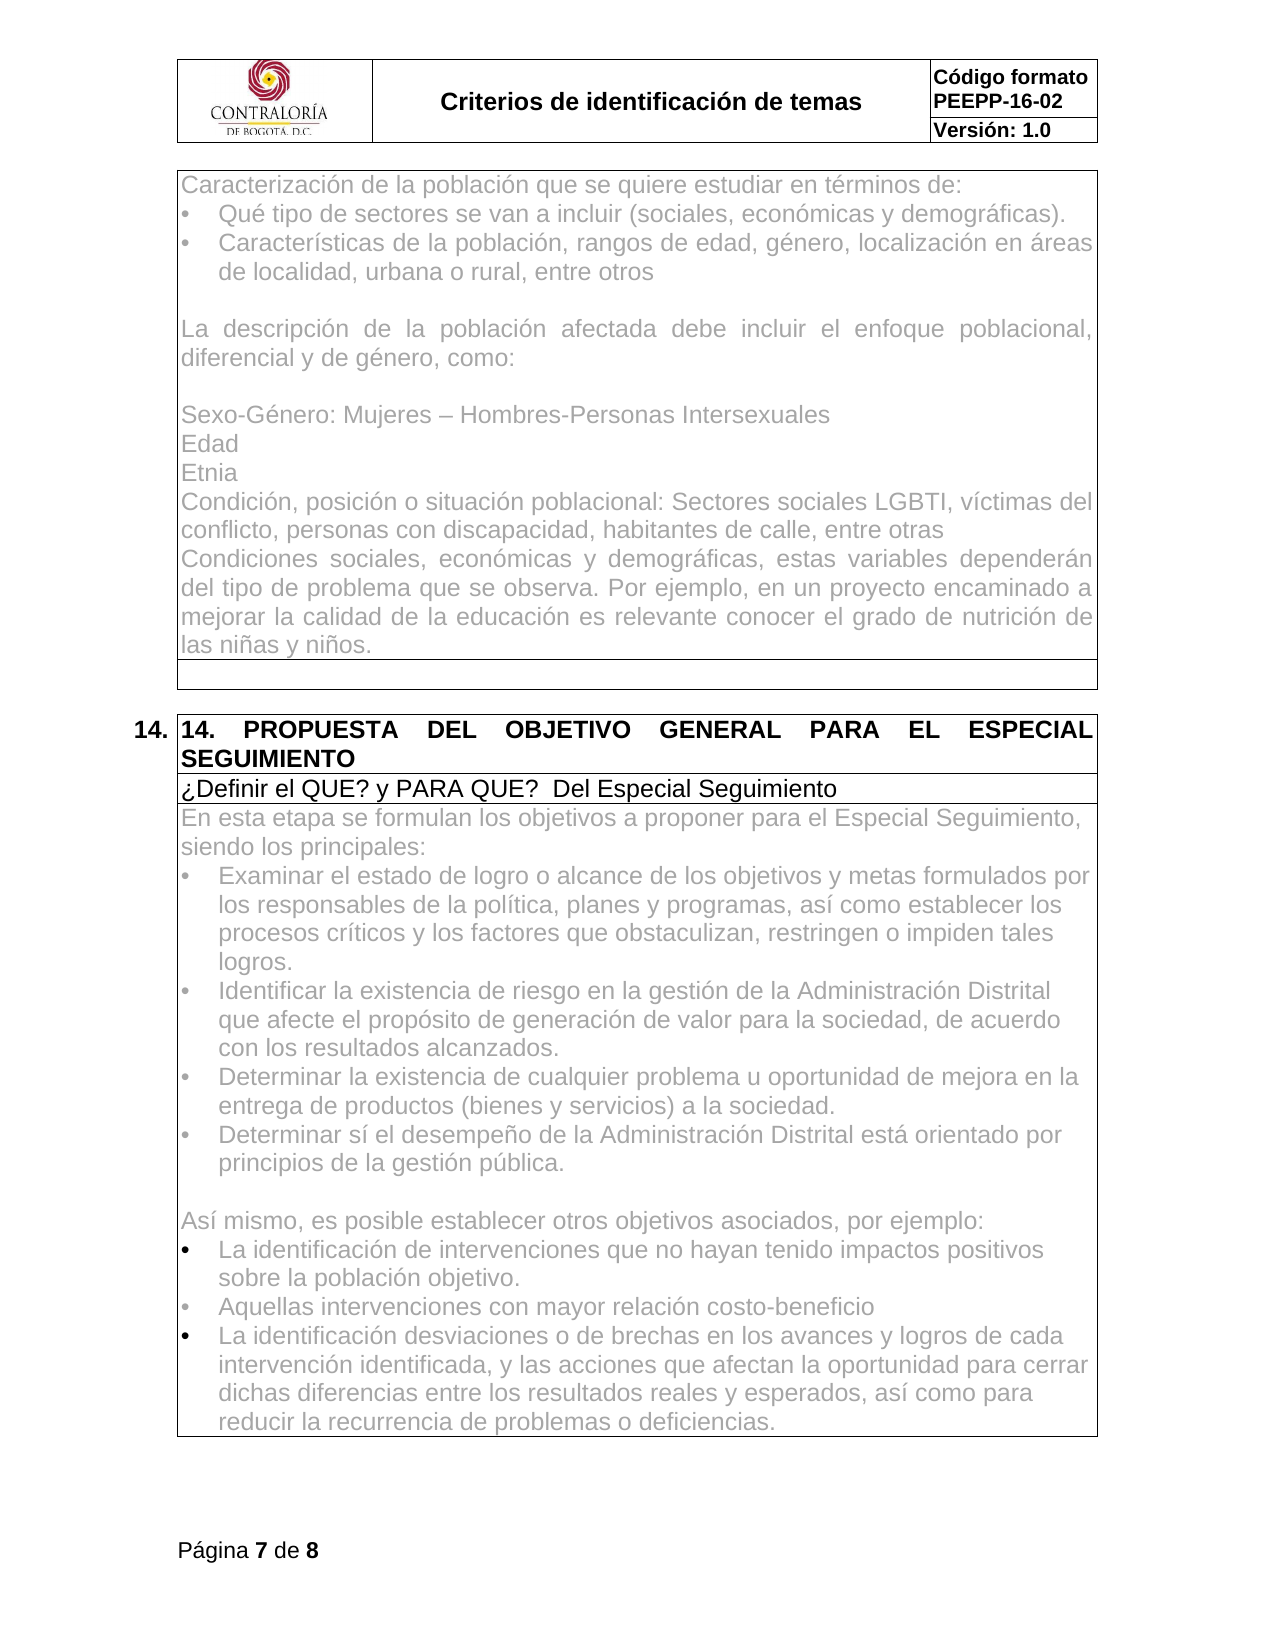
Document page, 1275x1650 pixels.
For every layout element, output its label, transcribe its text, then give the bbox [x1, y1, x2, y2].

table_cell [178, 660, 1097, 689]
picture [211, 60, 328, 135]
table_header 14. PROPUESTA DEL OBJETIVO GENERAL PARA EL ESPECIAL SEGUIMIENTO [178, 715, 1097, 773]
table_cell Caracterización de la población que se quiere estudiar en términos de: Qué tipo de sectores se van a incluir (sociales, económicas y demográficas). Características de la población, rangos de edad, género, localización en áreas de localidad, urbana o rural, entre otros La descripción de la población afectada debe incluir el enfoque poblacional, diferencial y de género, como: Sexo-Género: Mujeres – Hombres-Personas Intersexuales Edad Etnia Condición, posición o situación poblacional: Sectores sociales LGBTI, víctimas del conflicto, personas con discapacidad, habitantes de calle, entre otras Condiciones sociales, económicas y demográficas, estas variables dependerán del tipo de problema que se observa. Por ejemplo, en un proyecto encaminado a mejorar la calidad de la educación es relevante conocer el grado de nutrición de las niñas y niños. [178, 171, 1097, 659]
table_cell En esta etapa se formulan los objetivos a proponer para el Especial Seguimiento, siendo los principales: Examinar el estado de logro o alcance de los objetivos y metas formulados por los responsables de la política, planes y programas, así como establecer los procesos críticos y los factores que obstaculizan, restringen o impiden tales logros. Identificar la existencia de riesgo en la gestión de la Administración Distrital que afecte el propósito de generación de valor para la sociedad, de acuerdo con los resultados alcanzados. Determinar la existencia de cualquier problema u oportunidad de mejora en la entrega de productos (bienes y servicios) a la sociedad. Determinar sí el desempeño de la Administración Distrital está orientado por principios de la gestión pública. Así mismo, es posible establecer otros objetivos asociados, por ejemplo: La identificación de intervenciones que no hayan tenido impactos positivos sobre la población objetivo. Aquellas intervenciones con mayor relación costo-beneficio La identificación desviaciones o de brechas en los avances y logros de cada intervención identificada, y las acciones que afectan la oportunidad para cerrar dichas diferencias entre los resultados reales y esperados, así como para reducir la recurrencia de problemas o deficiencias. [178, 804, 1097, 1436]
table_cell ¿Definir el QUE? y PARA QUE? Del Especial Seguimiento [178, 774, 1097, 802]
